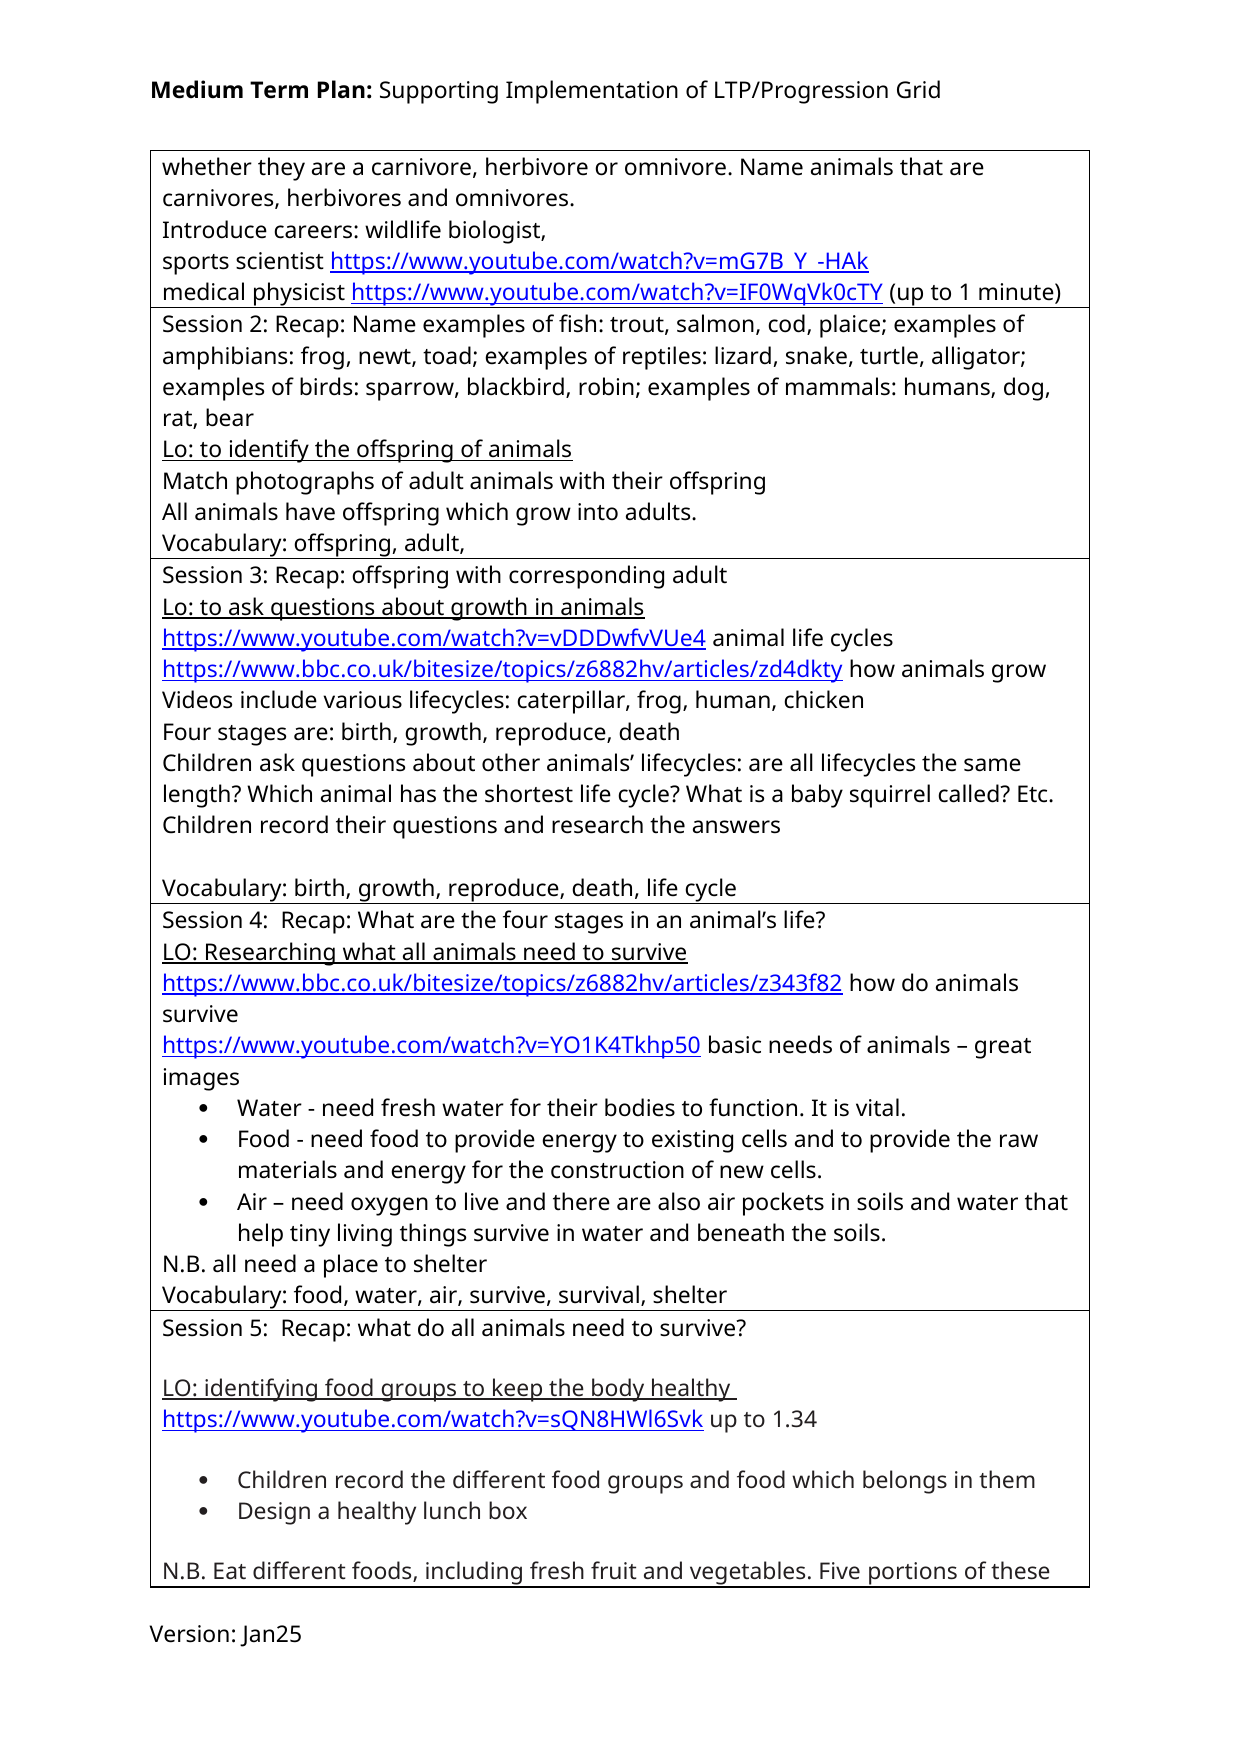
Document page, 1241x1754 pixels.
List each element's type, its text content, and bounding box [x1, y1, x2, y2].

table_cell Session 2: Recap: Name examples of fish: trout, salmon, cod, plaice; examples of amphibians: frog, newt, toad; examples of reptiles: lizard, snake, turtle, alligator; examples of birds: sparrow, blackbird, robin; examples of mammals: humans, dog, rat, bear Lo: to identify the offspring of animals Match photographs of adult animals with their offspring All animals have offspring which grow into adults. Vocabulary: offspring, adult, [151, 308, 1089, 558]
table_cell Session 4: Recap: What are the four stages in an animal’s life? LO: Researching what all animals need to survive https://www.bbc.co.uk/bitesize/topics/z6882hv/articles/z343f82 how do animals survive https://www.youtube.com/watch?v=YO1K4Tkhp50 basic needs of animals – great images Water - need fresh water for their bodies to function. It is vital. Food - need food to provide energy to existing cells and to provide the raw materials and energy for the construction of new cells. Air – need oxygen to live and there are also air pockets in soils and water that help tiny living things survive in water and beneath the soils. N.B. all need a place to shelter Vocabulary: food, water, air, survive, survival, shelter [151, 904, 1089, 1310]
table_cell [151, 1311, 1089, 1586]
table_cell Session 3: Recap: offspring with corresponding adult Lo: to ask questions about growth in animals https://www.youtube.com/watch?v=vDDDwfvVUe4 animal life cycles https://www.bbc.co.uk/bitesize/topics/z6882hv/articles/zd4dkty how animals grow Videos include various lifecycles: caterpillar, frog, human, chicken Four stages are: birth, growth, reproduce, death Children ask questions about other animals’ lifecycles: are all lifecycles the same length? Which animal has the shortest life cycle? What is a baby squirrel called? Etc. Children record their questions and research the answers Vocabulary: birth, growth, reproduce, death, life cycle [151, 559, 1089, 903]
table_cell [151, 151, 1089, 307]
